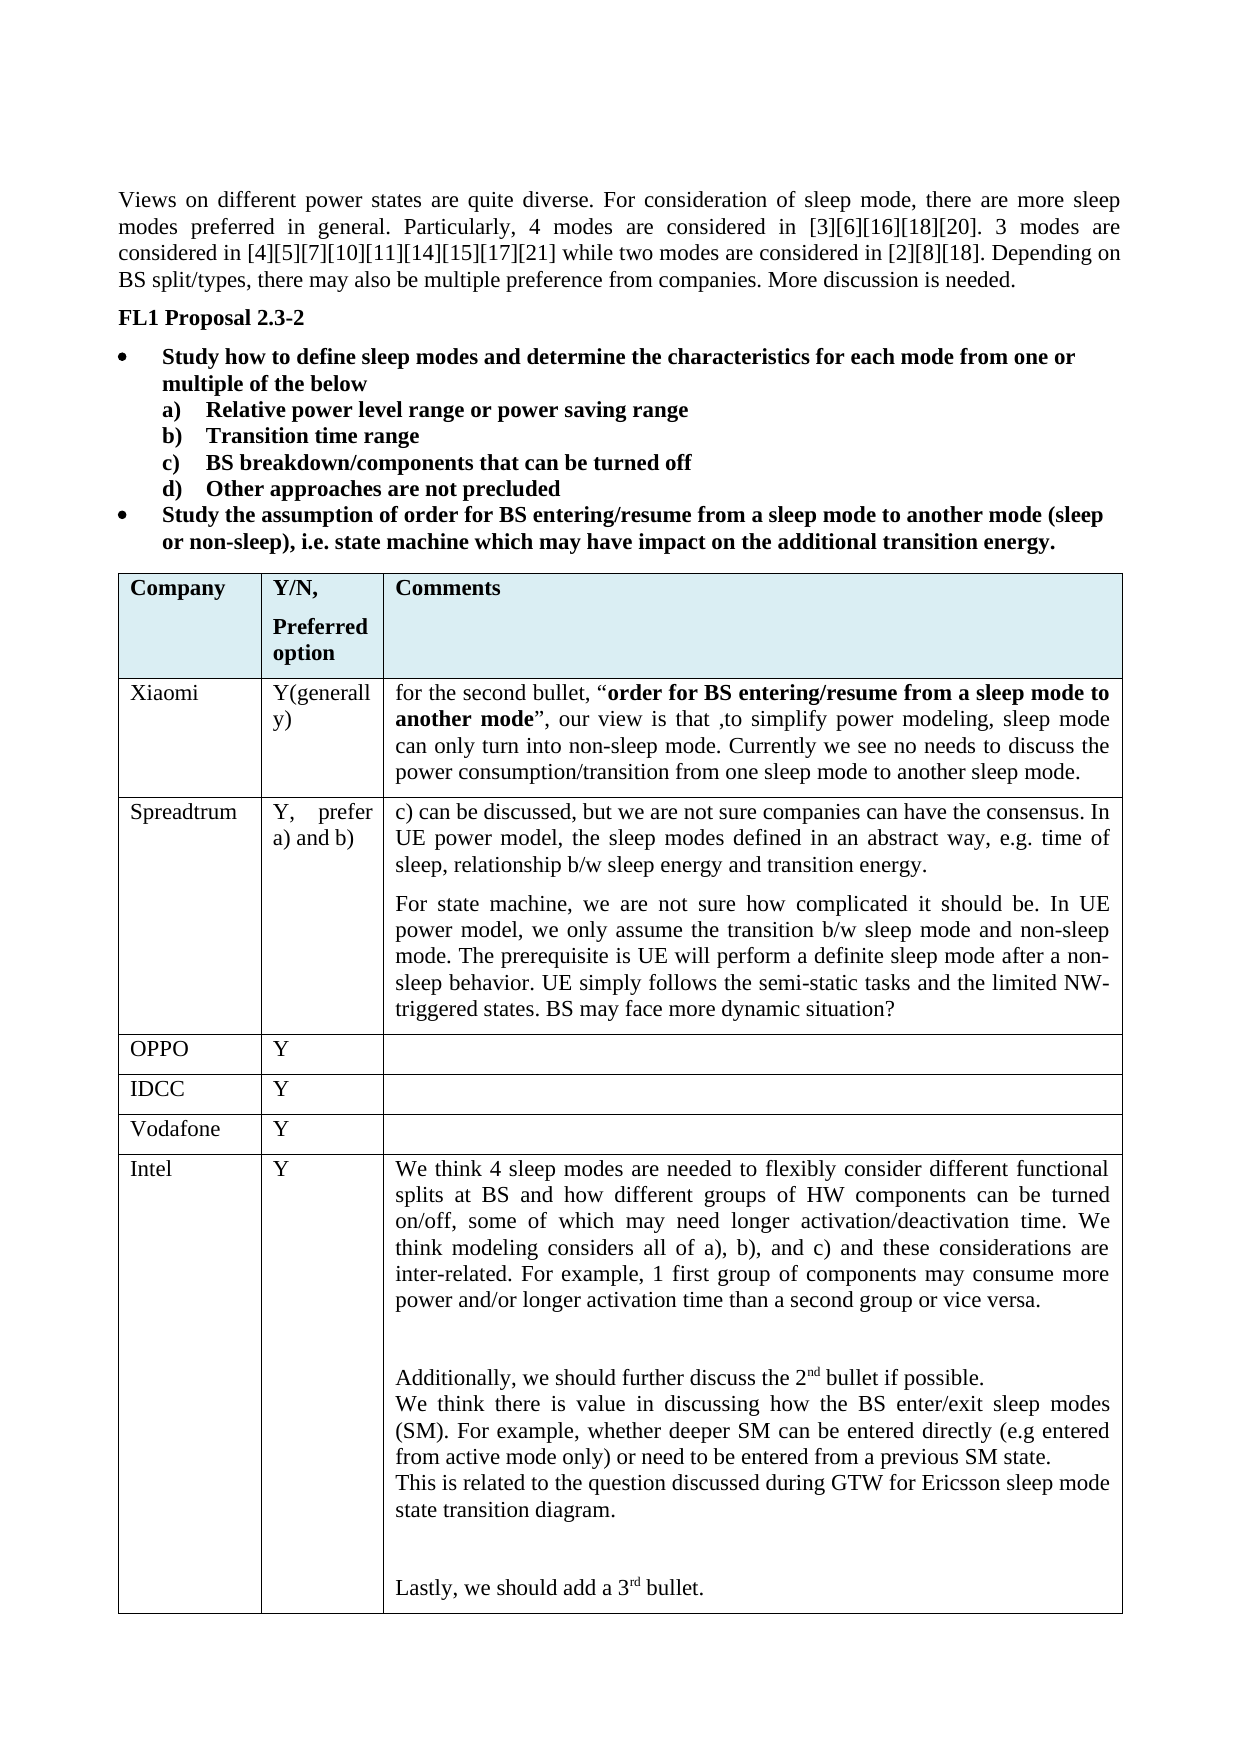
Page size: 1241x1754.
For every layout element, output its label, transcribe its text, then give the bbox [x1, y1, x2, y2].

table_cell Y, prefer a) and b) [262, 798, 383, 1034]
table_header Company [119, 574, 261, 678]
table_header Comments [384, 574, 1122, 678]
table_cell Y [262, 1155, 383, 1612]
table_cell Y [262, 1115, 383, 1153]
table_cell Vodafone [119, 1115, 261, 1153]
table_cell Xiaomi [119, 679, 261, 797]
table_cell Intel [119, 1155, 261, 1612]
table_cell for the second bullet, “order for BS entering/resume from a sleep mode to another mode”, our view is that ,to simplify power modeling, sleep mode can only turn into non-sleep mode. Currently we see no needs to discuss the power consumption/transition from one sleep mode to another sleep mode. [384, 679, 1122, 797]
table_cell Spreadtrum [119, 798, 261, 1034]
table_cell Y [262, 1075, 383, 1114]
table_cell c) can be discussed, but we are not sure companies can have the consensus. In UE power model, the sleep modes defined in an abstract way, e.g. time of sleep, relationship b/w sleep energy and transition energy. For state machine, we are not sure how complicated it should be. In UE power model, we only assume the transition b/w sleep mode and non-sleep mode. The prerequisite is UE will perform a definite sleep mode after a non-sleep behavior. UE simply follows the semi-static tasks and the limited NW- triggered states. BS may face more dynamic situation? [384, 798, 1122, 1034]
list Relative power level range or power saving range [162, 396, 1122, 422]
list Other approaches are not precluded [162, 475, 1122, 501]
list Study the assumption of order for BS entering/resume from a sleep mode to another mode (sleep or non-sleep), i.e. state machine which may have impact on the additional transition energy. [118, 501, 1122, 554]
table_cell [384, 1115, 1122, 1153]
table_cell Y [262, 1035, 383, 1074]
list Study how to define sleep modes and determine the characteristics for each mode from one or multiple of the below [118, 343, 1122, 396]
list Transition time range [162, 422, 1122, 449]
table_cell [384, 1155, 1122, 1612]
table_cell OPPO [119, 1035, 261, 1074]
table_cell IDCC [119, 1075, 261, 1114]
list BS breakdown/components that can be turned off [162, 449, 1122, 475]
table_cell Y(generally) [262, 679, 383, 797]
table_cell [384, 1075, 1122, 1114]
table_header Y/N, Preferred option [262, 574, 383, 678]
text FL1 Proposal 2.3-2 [118, 304, 1122, 331]
text Views on different power states are quite diverse. For consideration of sleep mode, there are more sleep modes preferred in general. Particularly, 4 modes are considered in [3][6][16][18][20]. 3 modes are considered in [4][5][7][10][11][14][15][17][21] while two modes are considered in [2][8][18]. Depending on BS split/types, there may also be multiple preference from companies. More discussion is needed. [118, 187, 1122, 292]
table_cell [384, 1035, 1122, 1074]
